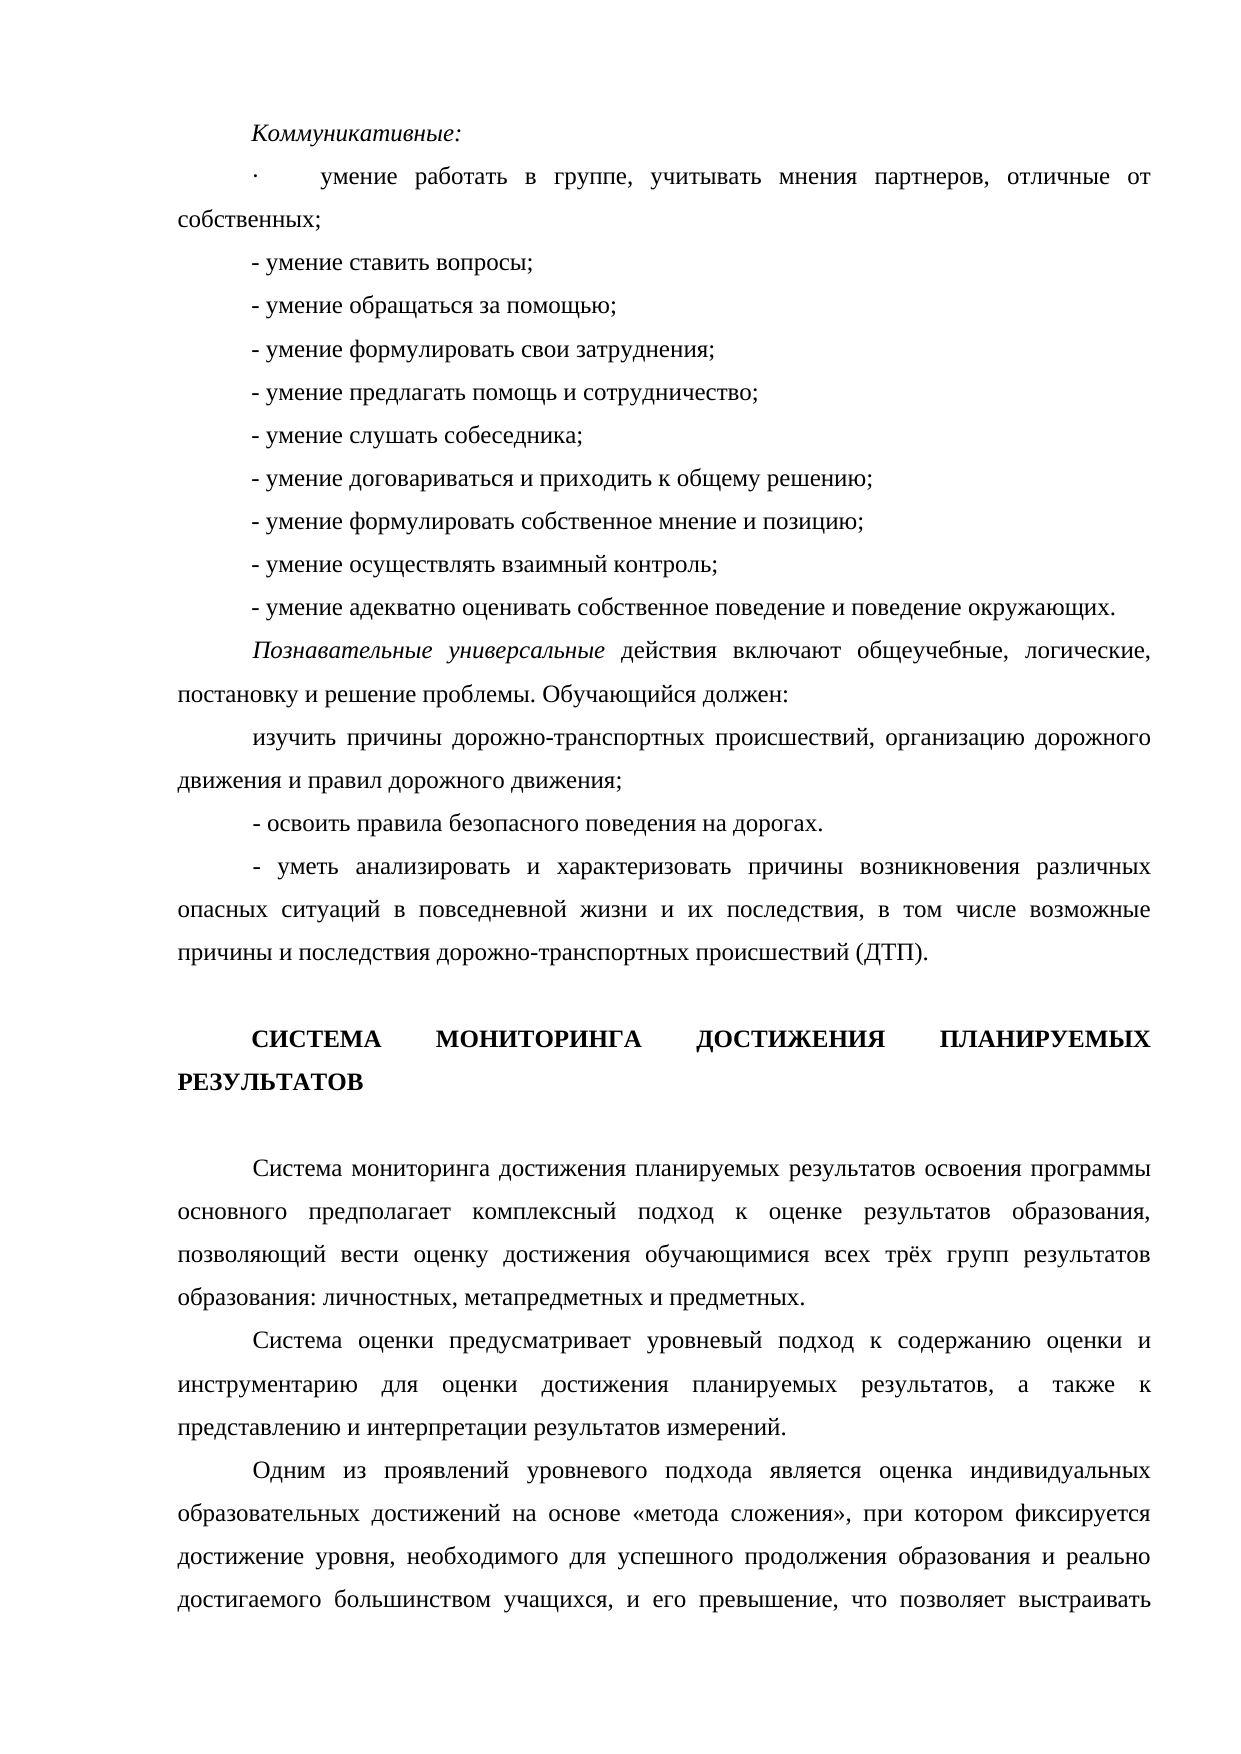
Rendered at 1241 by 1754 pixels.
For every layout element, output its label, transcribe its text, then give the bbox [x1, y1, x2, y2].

text - умение формулировать свои затруднения; [177, 334, 1152, 362]
text СИСТЕМА МОНИТОРИНГА ДОСТИЖЕНИЯ ПЛАНИРУЕМЫХ РЕЗУЛЬТАТОВ [177, 1024, 1152, 1096]
text - умение слушать собеседника; [177, 420, 1152, 449]
text Система оценки предусматривает уровневый подход к содержанию оценки и инструментарию для оценки достижения планируемых результатов, а также к представлению и интерпретации результатов измерений. [177, 1326, 1152, 1441]
text - уметь анализировать и характеризовать причины возникновения различных опасных ситуаций в повседневной жизни и их последствия, в том числе возможные причины и последствия дорожно-транспортных происшествий (ДТП). [177, 851, 1152, 966]
text - освоить правила безопасного поведения на дорогах. [177, 808, 1152, 837]
text изучить причины дорожно-транспортных происшествий, организацию дорожного движения и правил дорожного движения; [177, 722, 1152, 794]
text - умение предлагать помощь и сотрудничество; [177, 377, 1152, 406]
text Познавательные универсальные действия включают общеучебные, логические, постановку и решение проблемы. Обучающийся должен: [177, 636, 1152, 707]
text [177, 1455, 1152, 1613]
text - умение договариваться и приходить к общему решению; [177, 463, 1152, 492]
text - умение обращаться за помощью; [177, 291, 1152, 319]
text - умение формулировать собственное мнение и позицию; [177, 506, 1152, 535]
text · умение работать в группе, учитывать мнения партнеров, отличные от собственных; [177, 161, 1152, 233]
text - умение осуществлять взаимный контроль; [177, 549, 1152, 578]
text - умение адекватно оценивать собственное поведение и поведение окружающих. [177, 592, 1152, 621]
text Коммуникативные: [177, 118, 1152, 147]
text - умение ставить вопросы; [177, 247, 1152, 276]
text Система мониторинга достижения планируемых результатов освоения программы основного предполагает комплексный подход к оценке результатов образования, позволяющий вести оценку достижения обучающимися всех трёх групп результатов образования: личностных, метапредметных и предметных. [177, 1153, 1152, 1311]
